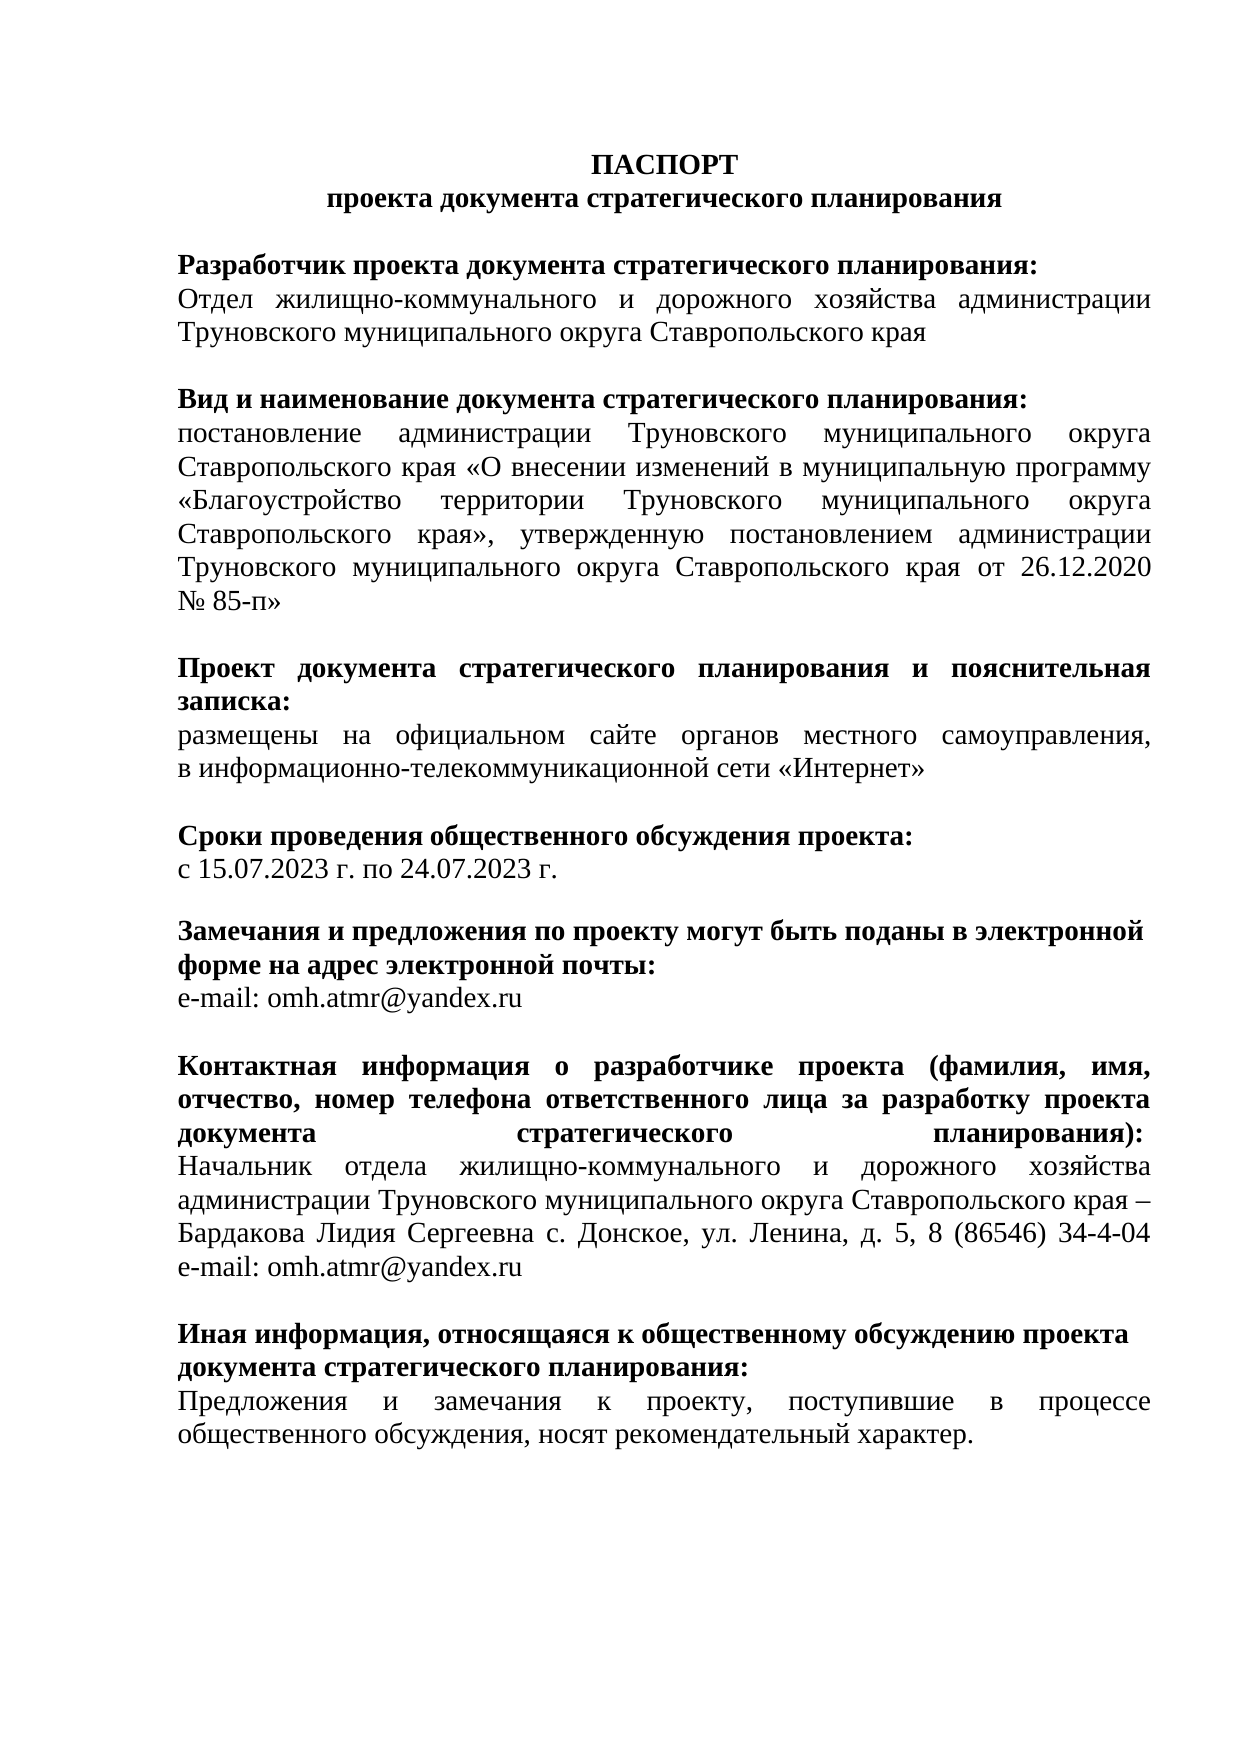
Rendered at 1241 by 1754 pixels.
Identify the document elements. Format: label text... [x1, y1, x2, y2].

text Предложения и замечания к проекту, поступившие в процессе общественного обсуждения, носят рекомендательный характер. [177, 1383, 1152, 1450]
text Разработчик проекта документа стратегического планирования: [177, 247, 1152, 281]
text ПАСПОРТ [177, 147, 1152, 180]
text с 15.07.2023 г. по 24.07.2023 г. [177, 851, 1152, 885]
text Сроки проведения общественного обсуждения проекта: [177, 818, 1152, 851]
text постановление администрации Труновского муниципального округа Ставропольского края «О внесении изменений в муниципальную программу «Благоустройство территории Труновского муниципального округа Ставропольского края», утвержденную постановлением администрации Труновского муниципального округа Ставропольского края от 26.12.2020 № 85-п» [177, 415, 1152, 616]
text Вид и наименование документа стратегического планирования: [177, 382, 1152, 415]
text проекта документа стратегического планирования [177, 180, 1152, 214]
text размещены на официальном сайте органов местного самоуправления, в информационно-телекоммуникационной сети «Интернет» [177, 717, 1152, 784]
text Замечания и предложения по проекту могут быть поданы в электронной форме на адрес электронной почты: e-mail: omh.atmr@yandex.ru [177, 913, 1152, 1014]
text Отдел жилищно-коммунального и дорожного хозяйства администрации Труновского муниципального округа Ставропольского края [177, 281, 1152, 348]
text Проект документа стратегического планирования и пояснительная записка: [177, 650, 1152, 717]
text Иная информация, относящаяся к общественному обсуждению проекта документа стратегического планирования: [177, 1282, 1152, 1383]
text Контактная информация о разработчике проекта (фамилия, имя, отчество, номер телефона ответственного лица за разработку проекта документа стратегического планирования): Начальник отдела жилищно-коммунального и дорожного хозяйства администрации Труновского муниципального округа Ставропольского края – Бардакова Лидия Сергеевна с. Донское, ул. Ленина, д. 5, 8 (86546) 34-4-04 e-mail: omh.atmr@yandex.ru [177, 1048, 1152, 1282]
